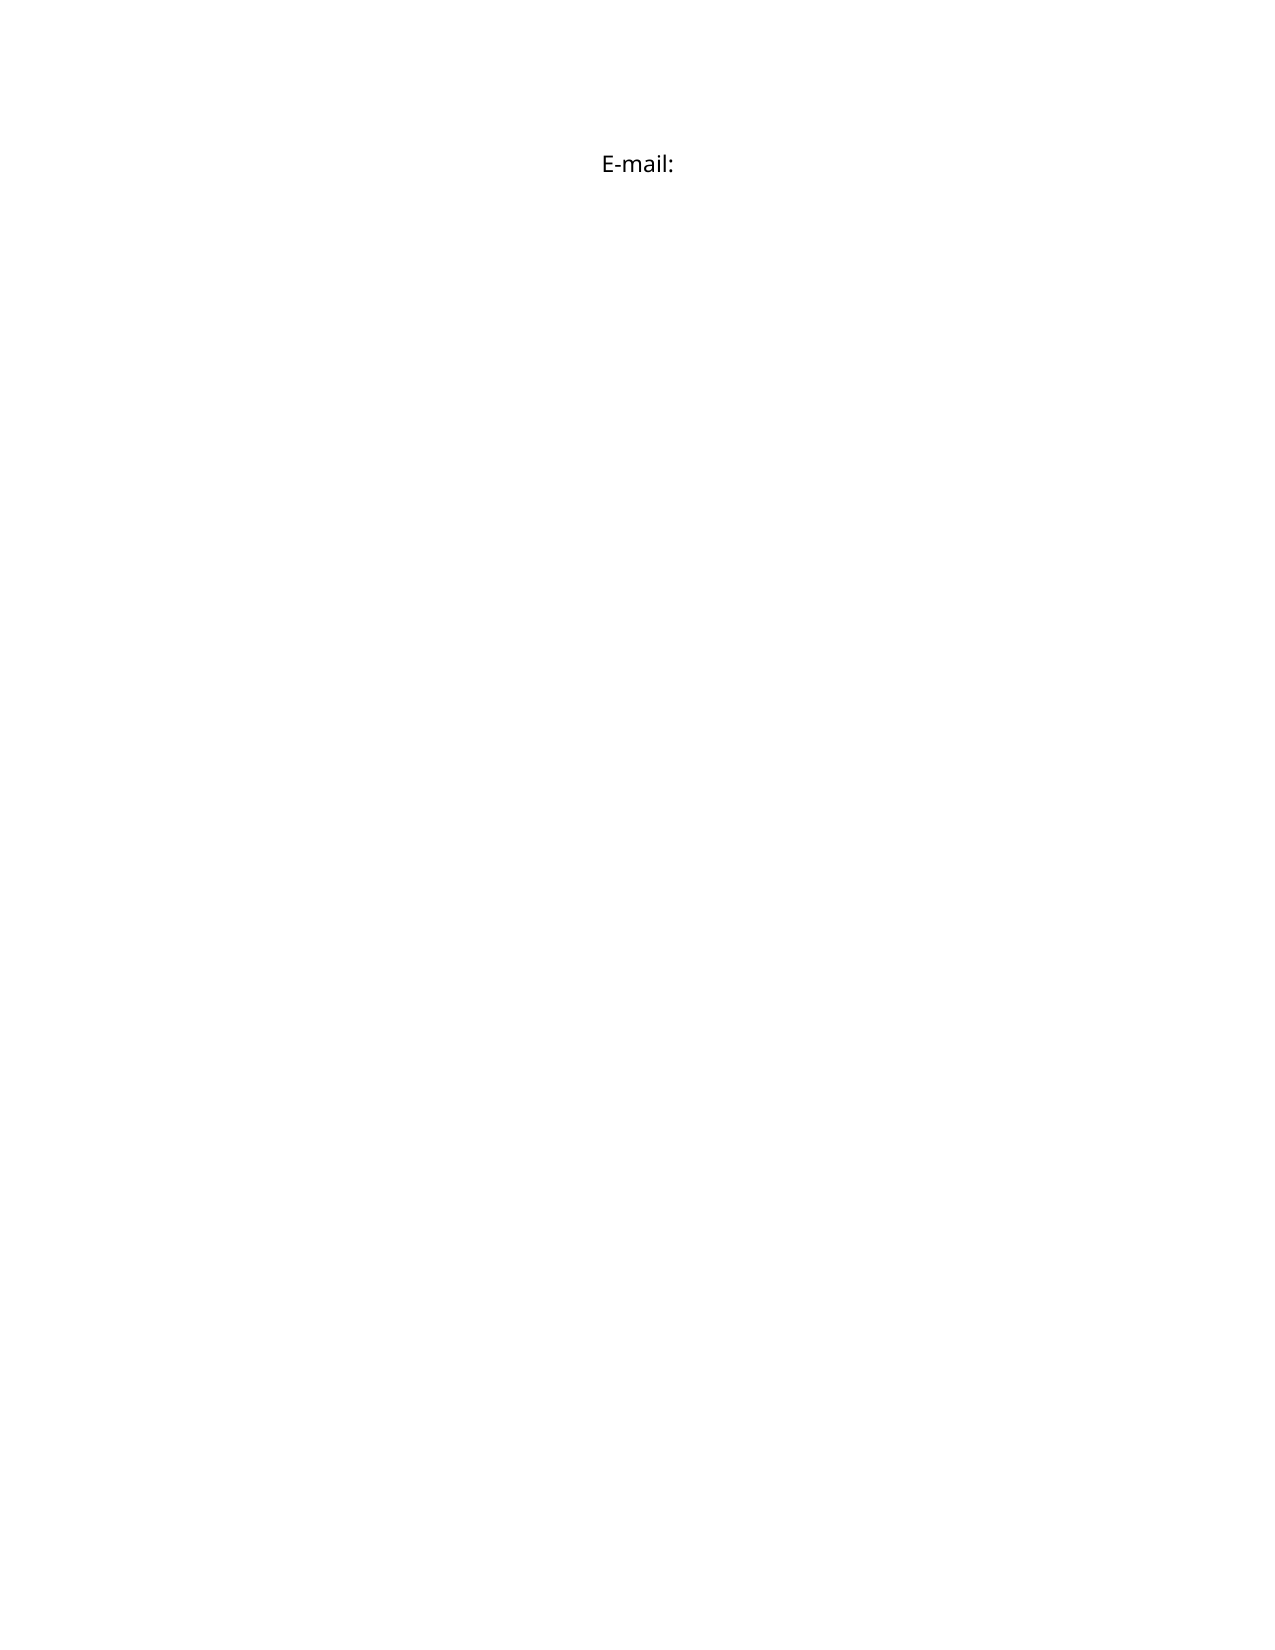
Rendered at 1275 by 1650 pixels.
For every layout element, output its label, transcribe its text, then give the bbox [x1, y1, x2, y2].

text E-mail: [177, 148, 1098, 179]
